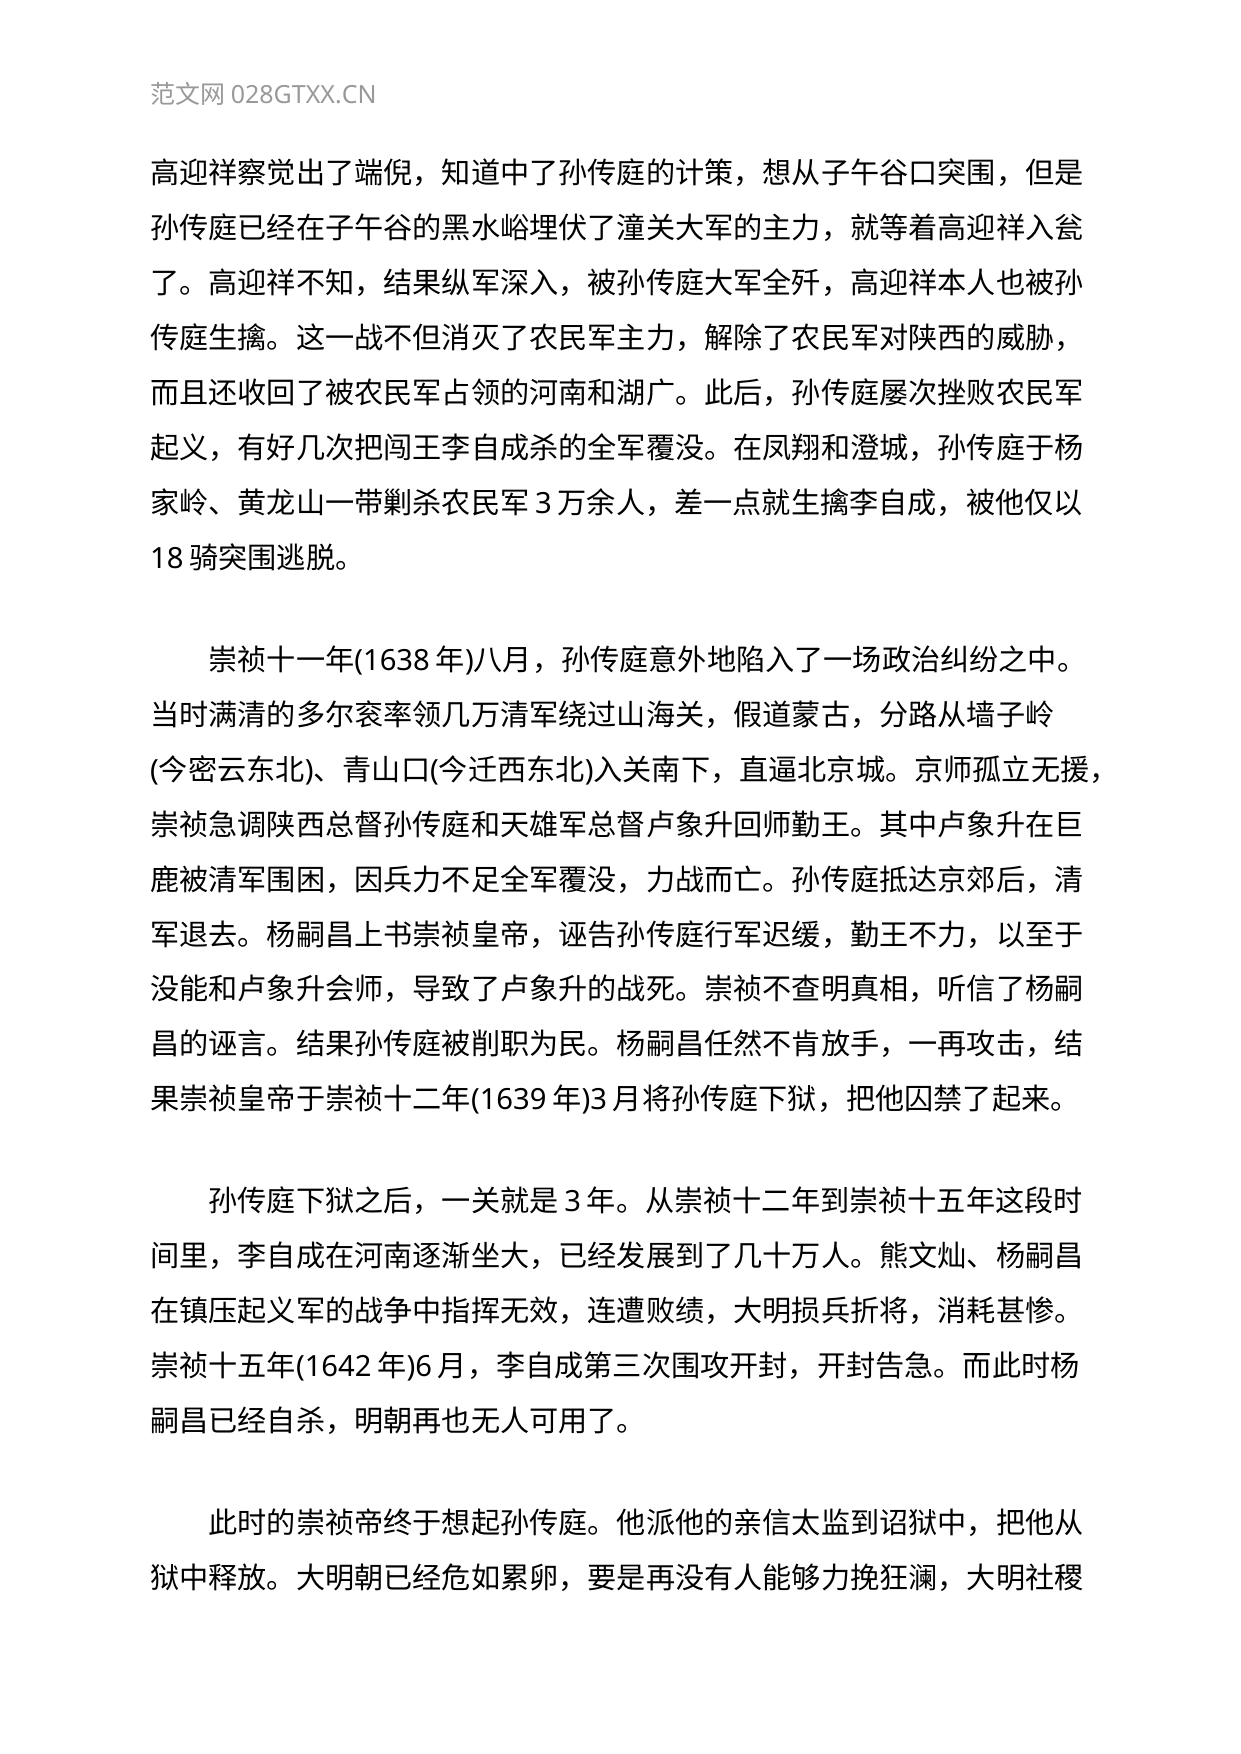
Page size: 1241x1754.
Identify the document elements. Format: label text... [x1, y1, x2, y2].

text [150, 150, 1090, 577]
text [150, 1499, 1090, 1596]
text 孙传庭下狱之后，一关就是3年。从崇祯十二年到崇祯十五年这段时间里，李自成在河南逐渐坐大，已经发展到了几十万人。熊文灿、杨嗣昌在镇压起义军的战争中指挥无效，连遭败绩，大明损兵折将，消耗甚惨。崇祯十五年(1642年)6月，李自成第三次围攻开封，开封告急。而此时杨嗣昌已经自杀，明朝再也无人可用了。 [150, 1178, 1090, 1440]
text 崇祯十一年(1638年)八月，孙传庭意外地陷入了一场政治纠纷之中。当时满清的多尔衮率领几万清军绕过山海关，假道蒙古，分路从墙子岭(今密云东北)、青山口(今迁西东北)入关南下，直逼北京城。京师孤立无援，崇祯急调陕西总督孙传庭和天雄军总督卢象升回师勤王。其中卢象升在巨鹿被清军围困，因兵力不足全军覆没，力战而亡。孙传庭抵达京郊后，清军退去。杨嗣昌上书崇祯皇帝，诬告孙传庭行军迟缓，勤王不力，以至于没能和卢象升会师，导致了卢象升的战死。崇祯不查明真相，听信了杨嗣昌的诬言。结果孙传庭被削职为民。杨嗣昌任然不肯放手，一再攻击，结果崇祯皇帝于崇祯十二年(1639年)3月将孙传庭下狱，把他囚禁了起来。 [150, 636, 1090, 1118]
